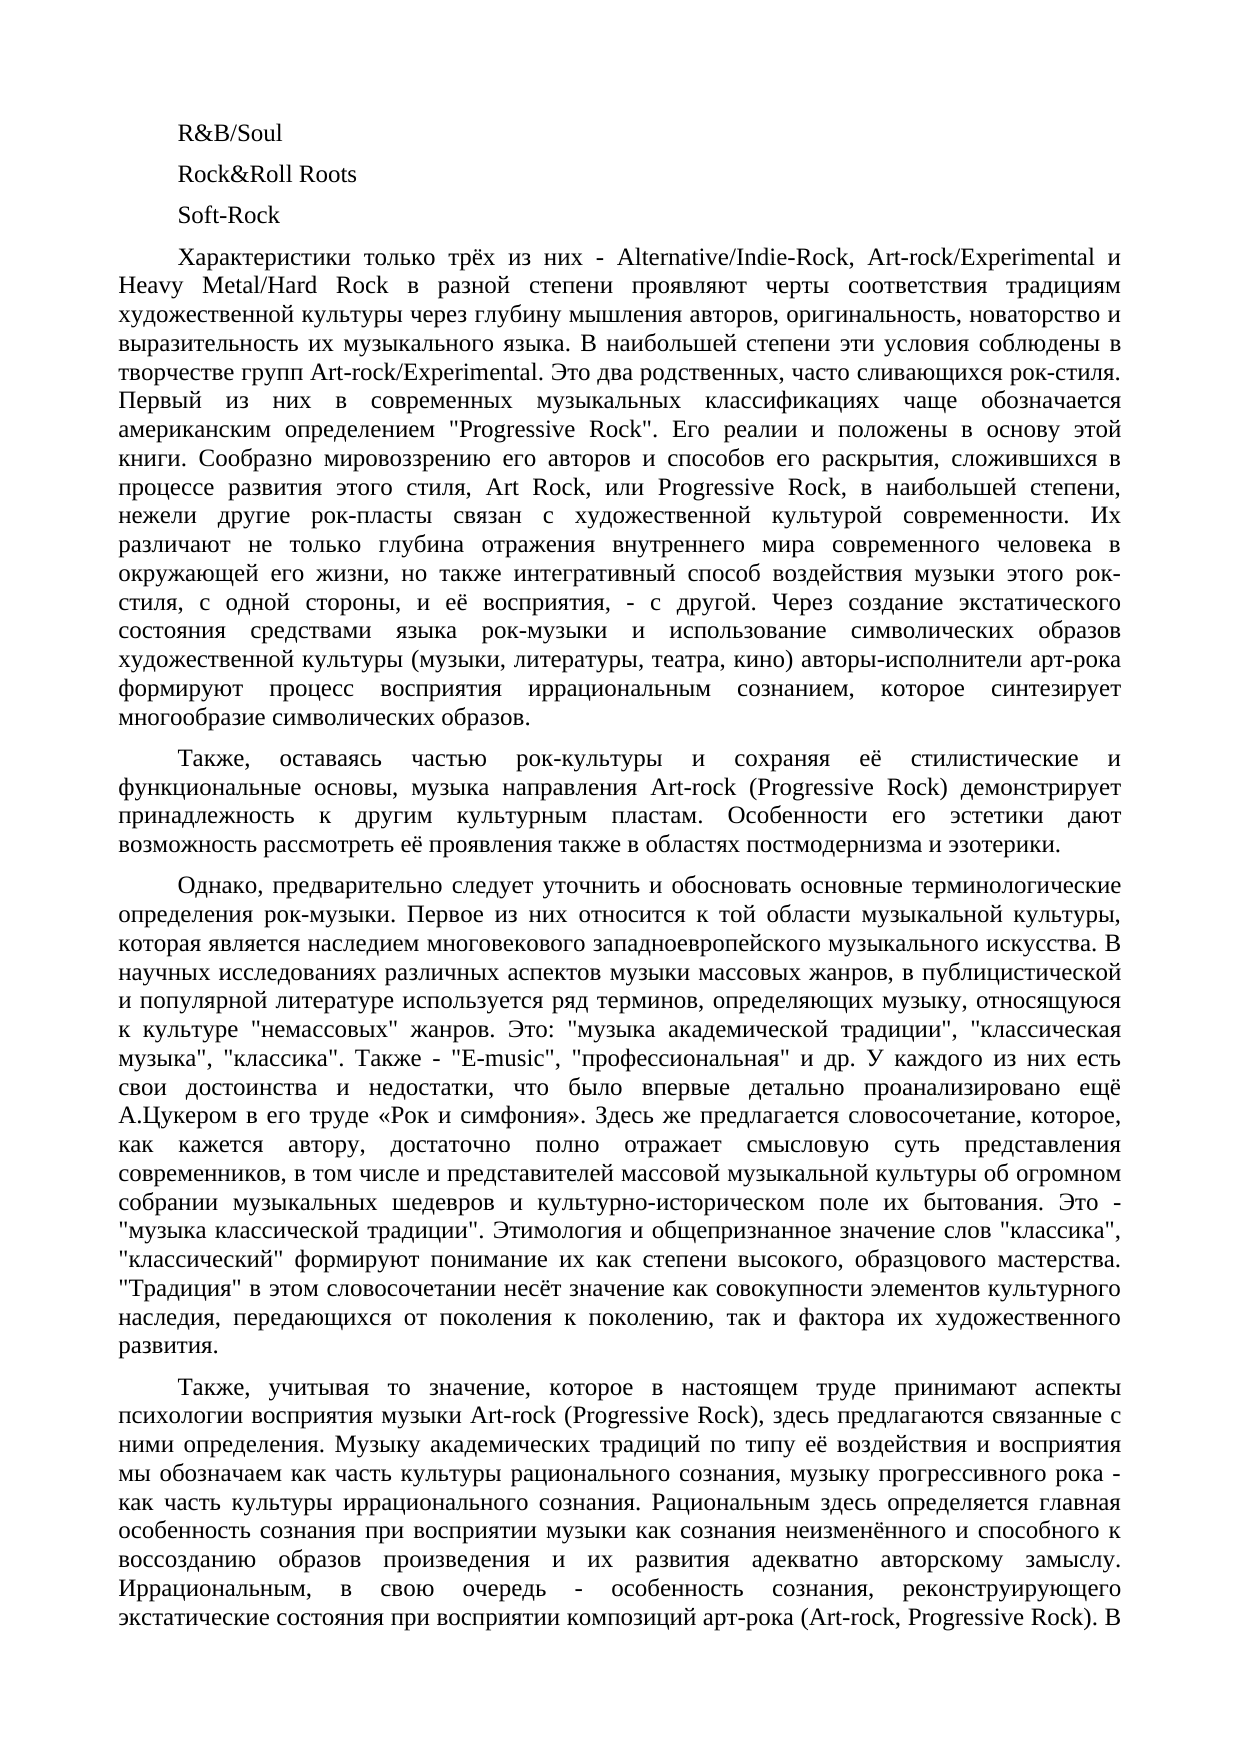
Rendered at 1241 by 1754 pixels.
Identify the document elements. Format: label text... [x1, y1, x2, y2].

text R&B/Soul [118, 118, 1122, 147]
text Однако, предварительно следует уточнить и обосновать основные терминологические определения рок-музыки. Первое из них относится к той области музыкальной культуры, которая является наследием многовекового западноевропейского музыкального искусства. В научных исследованиях различных аспектов музыки массовых жанров, в публицистической и популярной литературе используется ряд терминов, определяющих музыку, относящуюся к культуре "немассовых" жанров. Это: "музыка академической традиции", "классическая музыка", "классика". Также - "E-music", "профессиональная" и др. У каждого из них есть свои достоинства и недостатки, что было впервые детально проанализировано ещё А.Цукером в его труде «Рок и симфония». Здесь же предлагается словосочетание, которое, как кажется автору, достаточно полно отражает смысловую суть представления современников, в том числе и представителей массовой музыкальной культуры об огромном собрании музыкальных шедевров и культурно-историческом поле их бытования. Это - "музыка классической традиции". Этимология и общепризнанное значение слов "классика", "классический" формируют понимание их как степени высокого, образцового мастерства. "Традиция" в этом словосочетании несёт значение как совокупности элементов культурного наследия, передающихся от поколения к поколению, так и фактора их художественного развития. [118, 871, 1122, 1359]
text Rock&Roll Roots [118, 159, 1122, 188]
text Также, оставаясь частью рок-культуры и сохраняя её стилистические и функциональные основы, музыка направления Art-rock (Progressive Rock) демонстрирует принадлежность к другим культурным пластам. Особенности его эстетики дают возможность рассмотреть её проявления также в областях постмодернизма и эзотерики. [118, 743, 1122, 858]
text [118, 1372, 1122, 1631]
text Характеристики только трёх из них - Alternative/Indie-Rock, Art-rock/Experimental и Heavy Metal/Hard Rock в разной степени проявляют черты соответствия традициям художественной культуры через глубину мышления авторов, оригинальность, новаторство и выразительность их музыкального языка. В наибольшей степени эти условия соблюдены в творчестве групп Art-rock/Experimental. Это два родственных, часто сливающихся рок-стиля. Первый из них в современных музыкальных классификациях чаще обозначается американским определением "Progressive Rock". Его реалии и положены в основу этой книги. Сообразно мировоззрению его авторов и способов его раскрытия, сложившихся в процессе развития этого стиля, Art Rock, или Progressive Rock, в наибольшей степени, нежели другие рок-пласты связан с художественной культурой современности. Их различают не только глубина отражения внутреннего мира современного человека в окружающей его жизни, но также интегративный способ воздействия музыки этого рок-стиля, с одной стороны, и её восприятия, - с другой. Через создание экстатического состояния средствами языка рок-музыки и использование символических образов художественной культуры (музыки, литературы, театра, кино) авторы-исполнители арт-рока формируют процесс восприятия иррациональным сознанием, которое синтезирует многообразие символических образов. [118, 242, 1122, 731]
text Soft-Rock [118, 201, 1122, 229]
